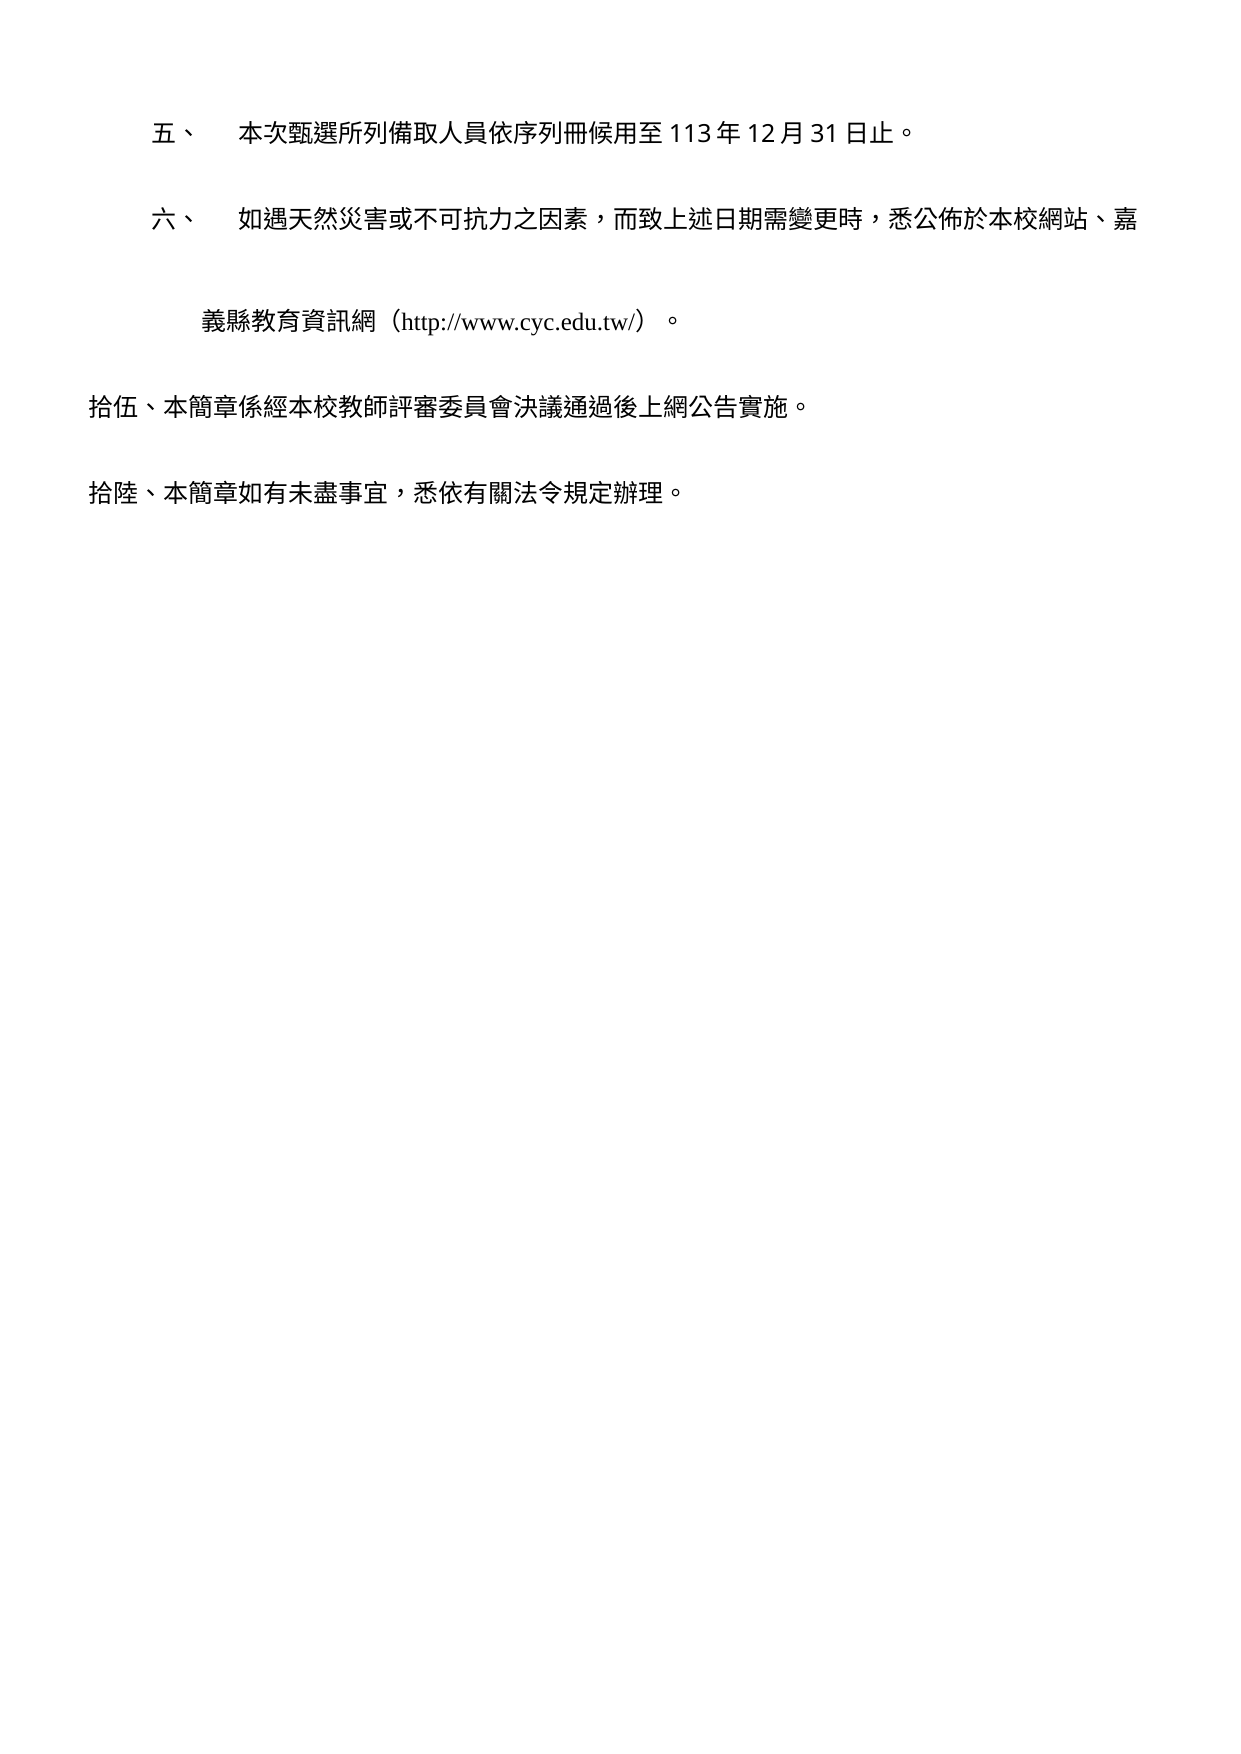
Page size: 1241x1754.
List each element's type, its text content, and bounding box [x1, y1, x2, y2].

text 拾陸、本簡章如有未盡事宜，悉依有關法令規定辦理。 [89, 458, 1152, 526]
text 拾伍、本簡章係經本校教師評審委員會決議通過後上網公告實施。 [89, 372, 1152, 439]
list 如遇天然災害或不可抗力之因素，而致上述日期需變更時，悉公佈於本校網站、嘉義縣教育資訊網（http://www.cyc.edu.tw/）。 [151, 184, 1152, 353]
list 本次甄選所列備取人員依序列冊候用至113年12月31日止。 [151, 98, 1152, 166]
